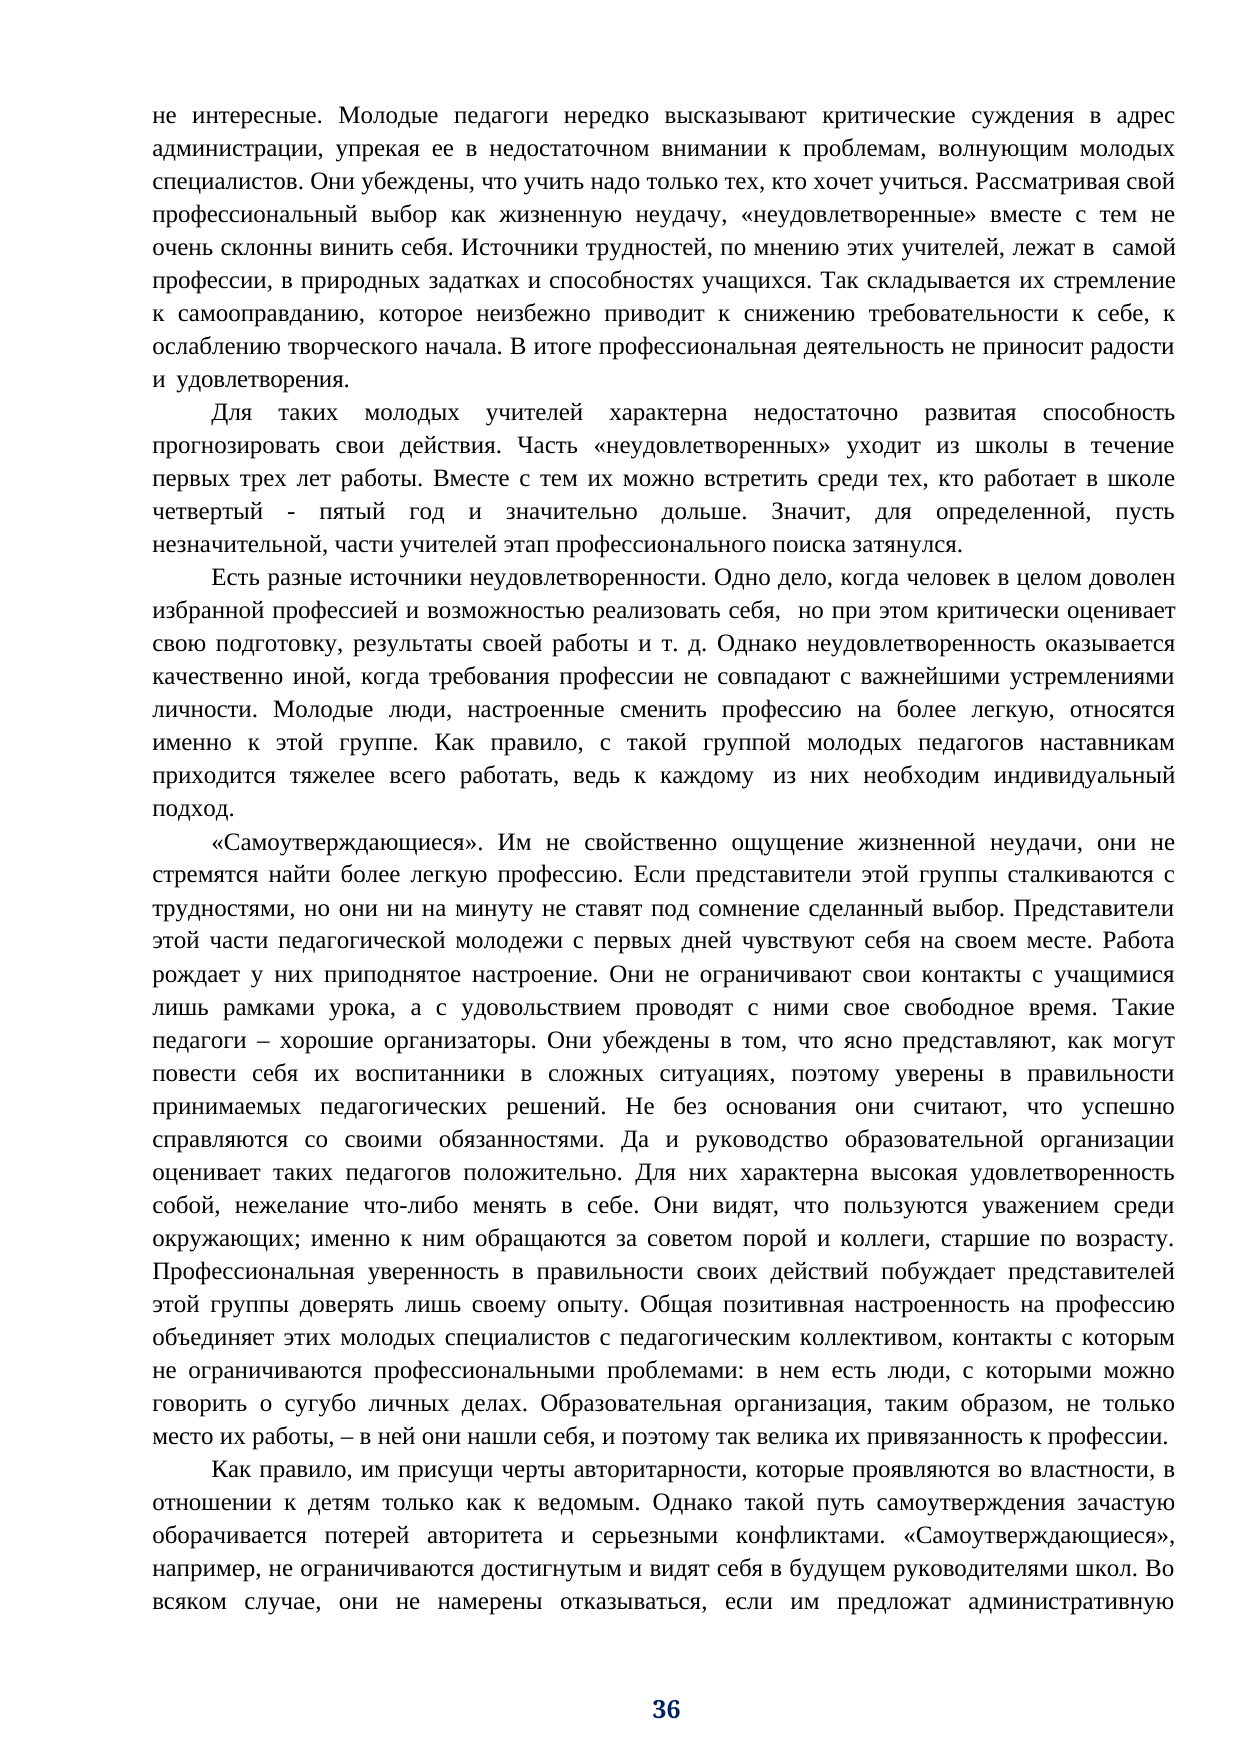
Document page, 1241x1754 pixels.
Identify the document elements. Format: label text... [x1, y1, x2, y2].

text Для таких молодых учителей характерна недостаточно развитая способность прогнозировать свои действия. Часть «неудовлетворенных» уходит из школы в течение первых трех лет работы. Вместе с тем их можно встретить среди тех, кто работает в школе четвертый - пятый год и значительно дольше. Значит, для определенной, пусть незначительной, части учителей этап профессионального поиска затянулся. [152, 397, 1176, 558]
text Есть разные источники неудовлетворенности. Одно дело, когда человек в целом доволен избранной профессией и возможностью реализовать себя, но при этом критически оценивает свою подготовку, результаты своей работы и т. д. Однако неудовлетворенность оказывается качественно иной, когда требования профессии не совпадают с важнейшими устремлениями личности. Молодые люди, настроенные сменить профессию на более легкую, относятся именно к этой группе. Как правило, с такой группой молодых педагогов наставникам приходится тяжелее всего работать, ведь к каждому из них необходим индивидуальный подход. [152, 562, 1176, 822]
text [152, 1454, 1176, 1615]
text «Самоутверждающиеся». Им не свойственно ощущение жизненной неудачи, они не стремятся найти более легкую профессию. Если представители этой группы сталкиваются с трудностями, но они ни на минуту не ставят под сомнение сделанный выбор. Представители этой части педагогической молодежи с первых дней чувствуют себя на своем месте. Работа рождает у них приподнятое настроение. Они не ограничивают свои контакты с учащимися лишь рамками урока, а с удовольствием проводят с ними свое свободное время. Такие педагоги – хорошие организаторы. Они убеждены в том, что ясно представляют, как могут повести себя их воспитанники в сложных ситуациях, поэтому уверены в правильности принимаемых педагогических решений. Не без основания они считают, что успешно справляются со своими обязанностями. Да и руководство образовательной организации оценивает таких педагогов положительно. Для них характерна высокая удовлетворенность собой, нежелание что-либо менять в себе. Они видят, что пользуются уважением среди окружающих; именно к ним обращаются за советом порой и коллеги, старшие по возрасту. Профессиональная уверенность в правильности своих действий побуждает представителей этой группы доверять лишь своему опыту. Общая позитивная настроенность на профессию объединяет этих молодых специалистов с педагогическим коллективом, контакты с которым не ограничиваются профессиональными проблемами: в нем есть люди, с которыми можно говорить о сугубо личных делах. Образовательная организация, таким образом, не только место их работы, – в ней они нашли себя, и поэтому так велика их привязанность к профессии. [152, 827, 1176, 1450]
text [152, 100, 1176, 393]
